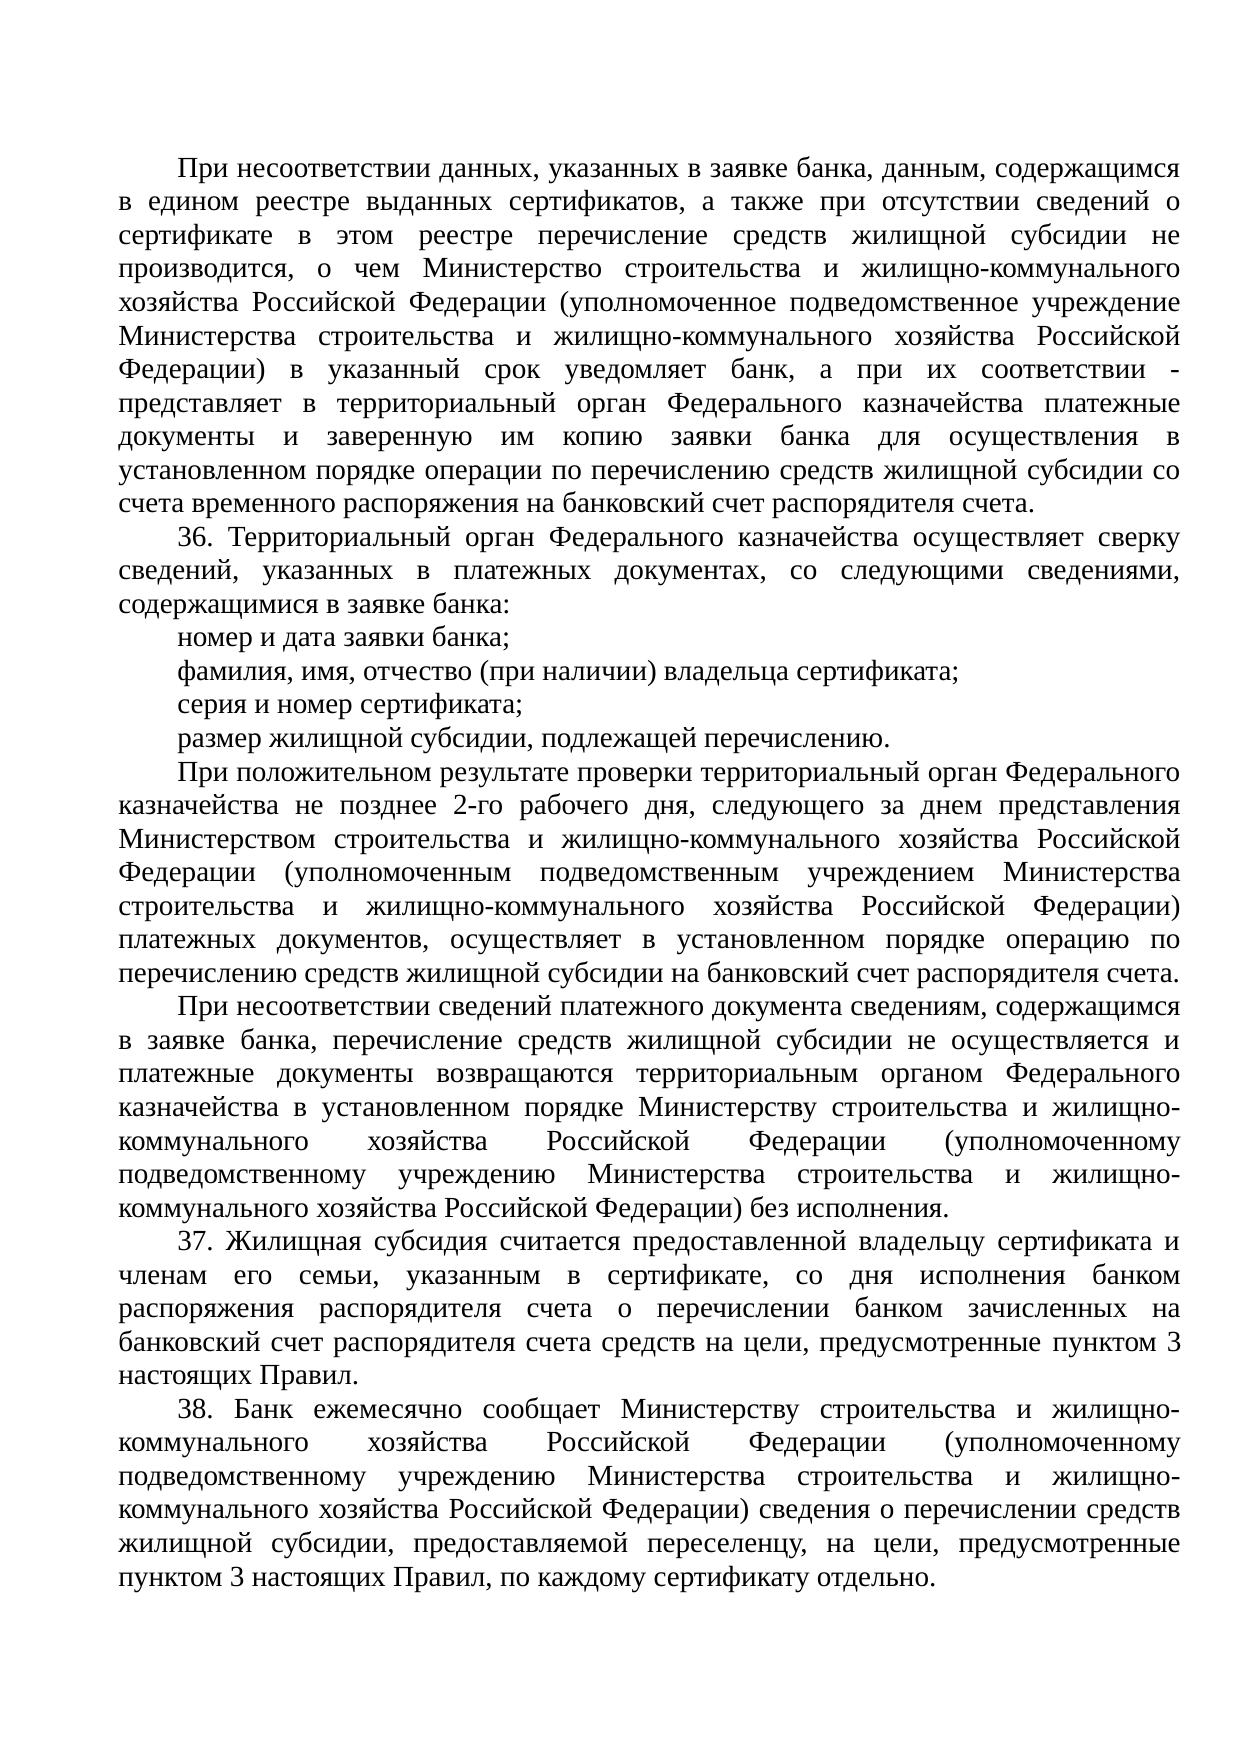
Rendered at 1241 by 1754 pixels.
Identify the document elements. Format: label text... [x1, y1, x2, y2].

text При положительном результате проверки территориальный орган Федерального казначейства не позднее 2-го рабочего дня, следующего за днем представления Министерством строительства и жилищно-коммунального хозяйства Российской Федерации (уполномоченным подведомственным учреждением Министерства строительства и жилищно-коммунального хозяйства Российской Федерации) платежных документов, осуществляет в установленном порядке операцию по перечислению средств жилищной субсидии на банковский счет распорядителя счета. [118, 754, 1181, 988]
text При несоответствии данных, указанных в заявке банка, данным, содержащимся в едином реестре выданных сертификатов, а также при отсутствии сведений о сертификате в этом реестре перечисление средств жилищной субсидии не производится, о чем Министерство строительства и жилищно-коммунального хозяйства Российской Федерации (уполномоченное подведомственное учреждение Министерства строительства и жилищно-коммунального хозяйства Российской Федерации) в указанный срок уведомляет банк, а при их соответствии - представляет в территориальный орган Федерального казначейства платежные документы и заверенную им копию заявки банка для осуществления в установленном порядке операции по перечислению средств жилищной субсидии со счета временного распоряжения на банковский счет распорядителя счета. [118, 150, 1181, 519]
text При несоответствии сведений платежного документа сведениям, содержащимся в заявке банка, перечисление средств жилищной субсидии не осуществляется и платежные документы возвращаются территориальным органом Федерального казначейства в установленном порядке Министерству строительства и жилищно-коммунального хозяйства Российской Федерации (уполномоченному подведомственному учреждению Министерства строительства и жилищно-коммунального хозяйства Российской Федерации) без исполнения. [118, 988, 1181, 1223]
text размер жилищной субсидии, подлежащей перечислению. [118, 720, 1181, 754]
text фамилия, имя, отчество (при наличии) владельца сертификата; [118, 653, 1181, 687]
text серия и номер сертификата; [118, 687, 1181, 720]
text номер и дата заявки банка; [118, 619, 1181, 653]
text 37. Жилищная субсидия считается предоставленной владельцу сертификата и членам его семьи, указанным в сертификате, со дня исполнения банком распоряжения распорядителя счета о перечислении банком зачисленных на банковский счет распорядителя счета средств на цели, предусмотренные пунктом 3 настоящих Правил. [118, 1223, 1181, 1391]
text 36. Территориальный орган Федерального казначейства осуществляет сверку сведений, указанных в платежных документах, со следующими сведениями, содержащимися в заявке банка: [118, 519, 1181, 619]
text 38. Банк ежемесячно сообщает Министерству строительства и жилищно-коммунального хозяйства Российской Федерации (уполномоченному подведомственному учреждению Министерства строительства и жилищно-коммунального хозяйства Российской Федерации) сведения о перечислении средств жилищной субсидии, предоставляемой переселенцу, на цели, предусмотренные пунктом 3 настоящих Правил, по каждому сертификату отдельно. [118, 1391, 1181, 1592]
